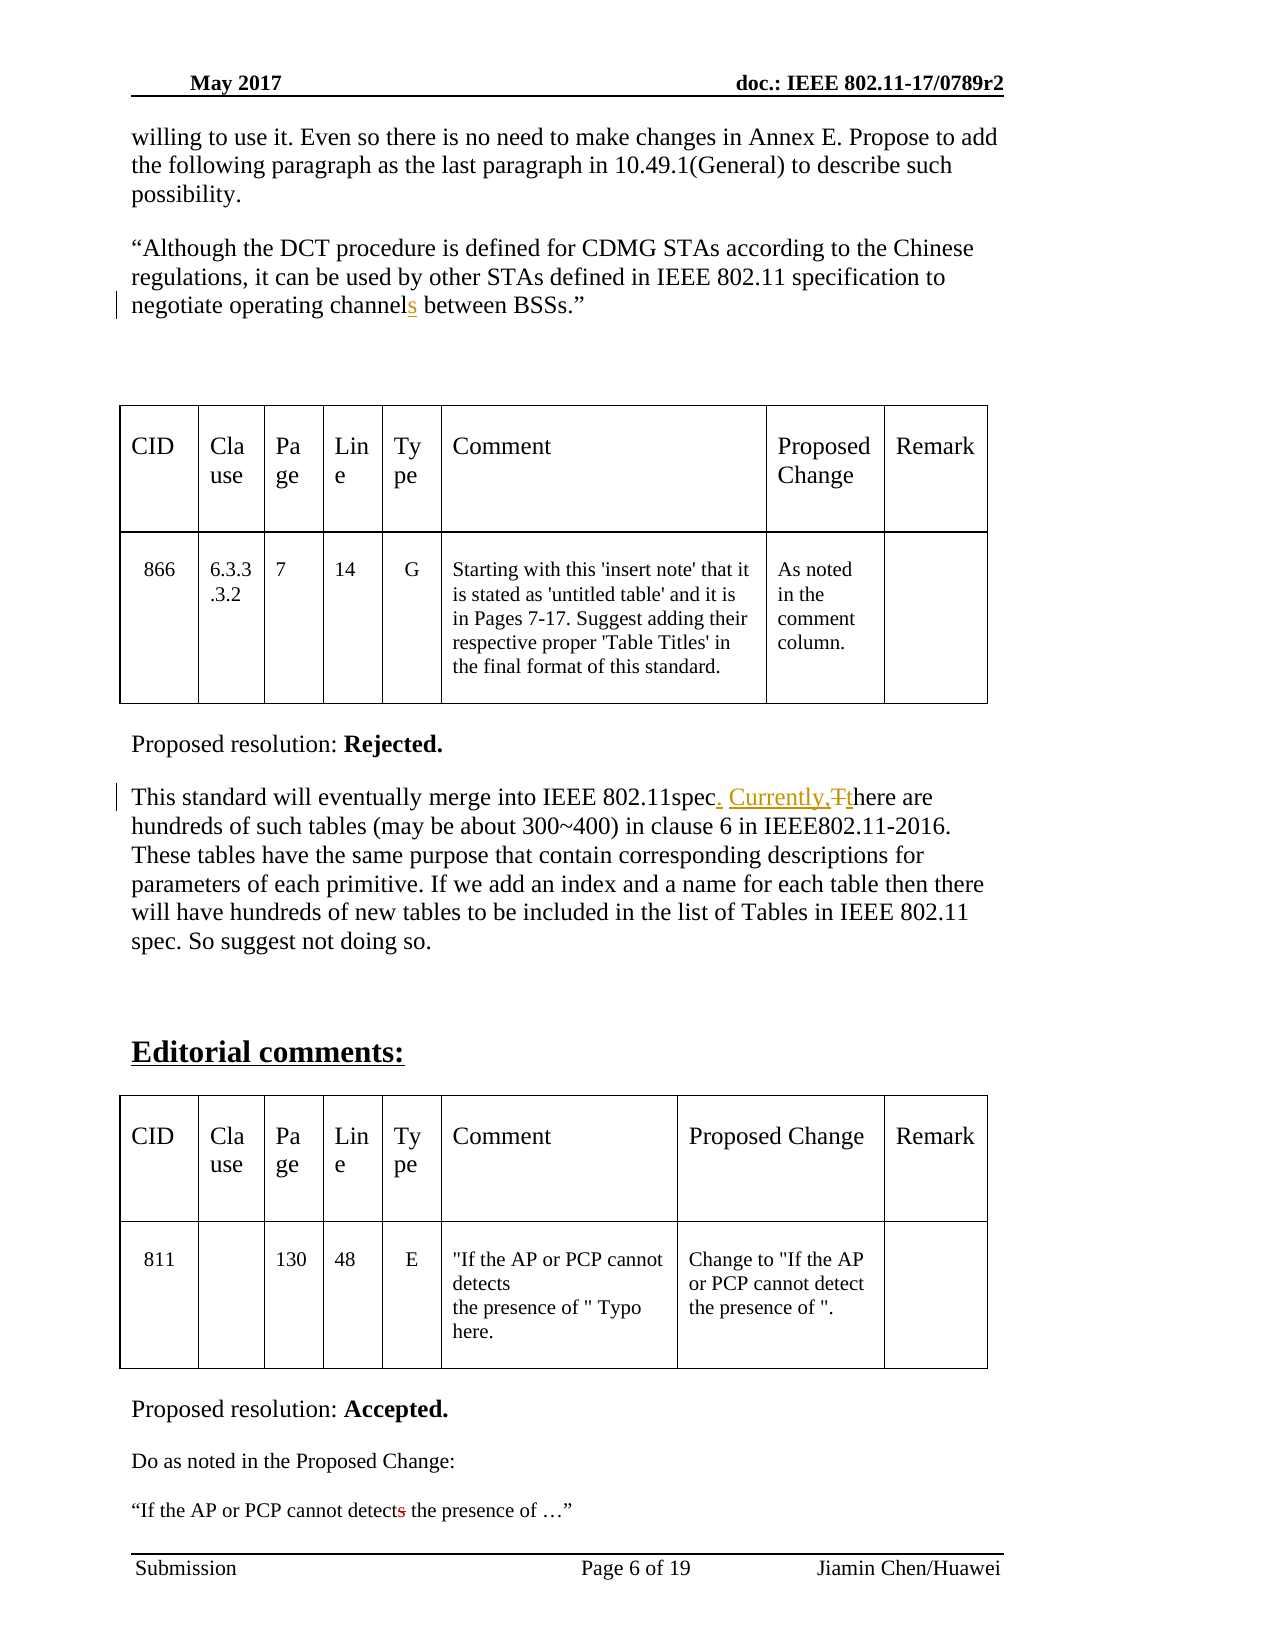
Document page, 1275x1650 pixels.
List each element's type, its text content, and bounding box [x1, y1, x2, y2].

table_cell "If the AP or PCP cannot detects the presence of " Typo here. [442, 1222, 677, 1368]
table_cell E [383, 1222, 441, 1368]
table_header Proposed Change [767, 406, 884, 531]
table_cell 811 [121, 1222, 198, 1368]
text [131, 122, 1004, 208]
table_cell 14 [324, 533, 382, 703]
text Proposed resolution: Accepted. [131, 1394, 1004, 1423]
table_header Remark [885, 406, 987, 531]
table_header Line [324, 1096, 382, 1221]
table_header Type [383, 406, 441, 531]
text “If the AP or PCP cannot detects the presence of …” [131, 1498, 1004, 1522]
table_cell G [383, 533, 441, 703]
table_header Remark [885, 1096, 987, 1221]
table_cell Change to "If the AP or PCP cannot detect the presence of ". [678, 1222, 884, 1368]
table_header Comment [442, 406, 766, 531]
table_header Clause [199, 1096, 264, 1221]
table_header Proposed Change [678, 1096, 884, 1221]
table_header Type [383, 1096, 441, 1221]
text Do as noted in the Proposed Change: [131, 1448, 1004, 1473]
table_cell [885, 1222, 987, 1368]
text Proposed resolution: Rejected. [131, 729, 1004, 757]
table_cell [885, 533, 987, 703]
table_cell As noted in the comment column. [767, 533, 884, 703]
table_cell 6.3.3.3.2 [199, 533, 264, 703]
text Editorial comments: [131, 1034, 1004, 1070]
text This standard will eventually merge into IEEE 802.11spec here are hundreds of such tables (may be about 300~400) in clause 6 in IEEE802.11-2016. These tables have the same purpose that contain corresponding descriptions for parameters of each primitive. If we add an index and a name for each table then there will have hundreds of new tables to be included in the list of Tables in IEEE 802.11 spec. So suggest not doing so. [131, 782, 1004, 955]
table_cell [199, 1222, 264, 1368]
table_cell 48 [324, 1222, 382, 1368]
table_header CID [121, 406, 198, 531]
table_header Clause [199, 406, 264, 531]
table_header Line [324, 406, 382, 531]
table_header Comment [442, 1096, 677, 1221]
table_header Page [265, 406, 323, 531]
table_cell 7 [265, 533, 323, 703]
table_cell Starting with this 'insert note' that it is stated as 'untitled table' and it is in Pages 7-17. Suggest adding their respective proper 'Table Titles' in the final format of this standard. [442, 533, 766, 703]
table_header Page [265, 1096, 323, 1221]
table_cell 866 [121, 533, 198, 703]
table_cell 130 [265, 1222, 323, 1368]
text “Although the DCT procedure is defined for CDMG STAs according to the Chinese regulations, it can be used by other STAs defined in IEEE 802.11 specification to negotiate operating channel between BSSs.” [131, 233, 1004, 319]
table_header CID [121, 1096, 198, 1221]
